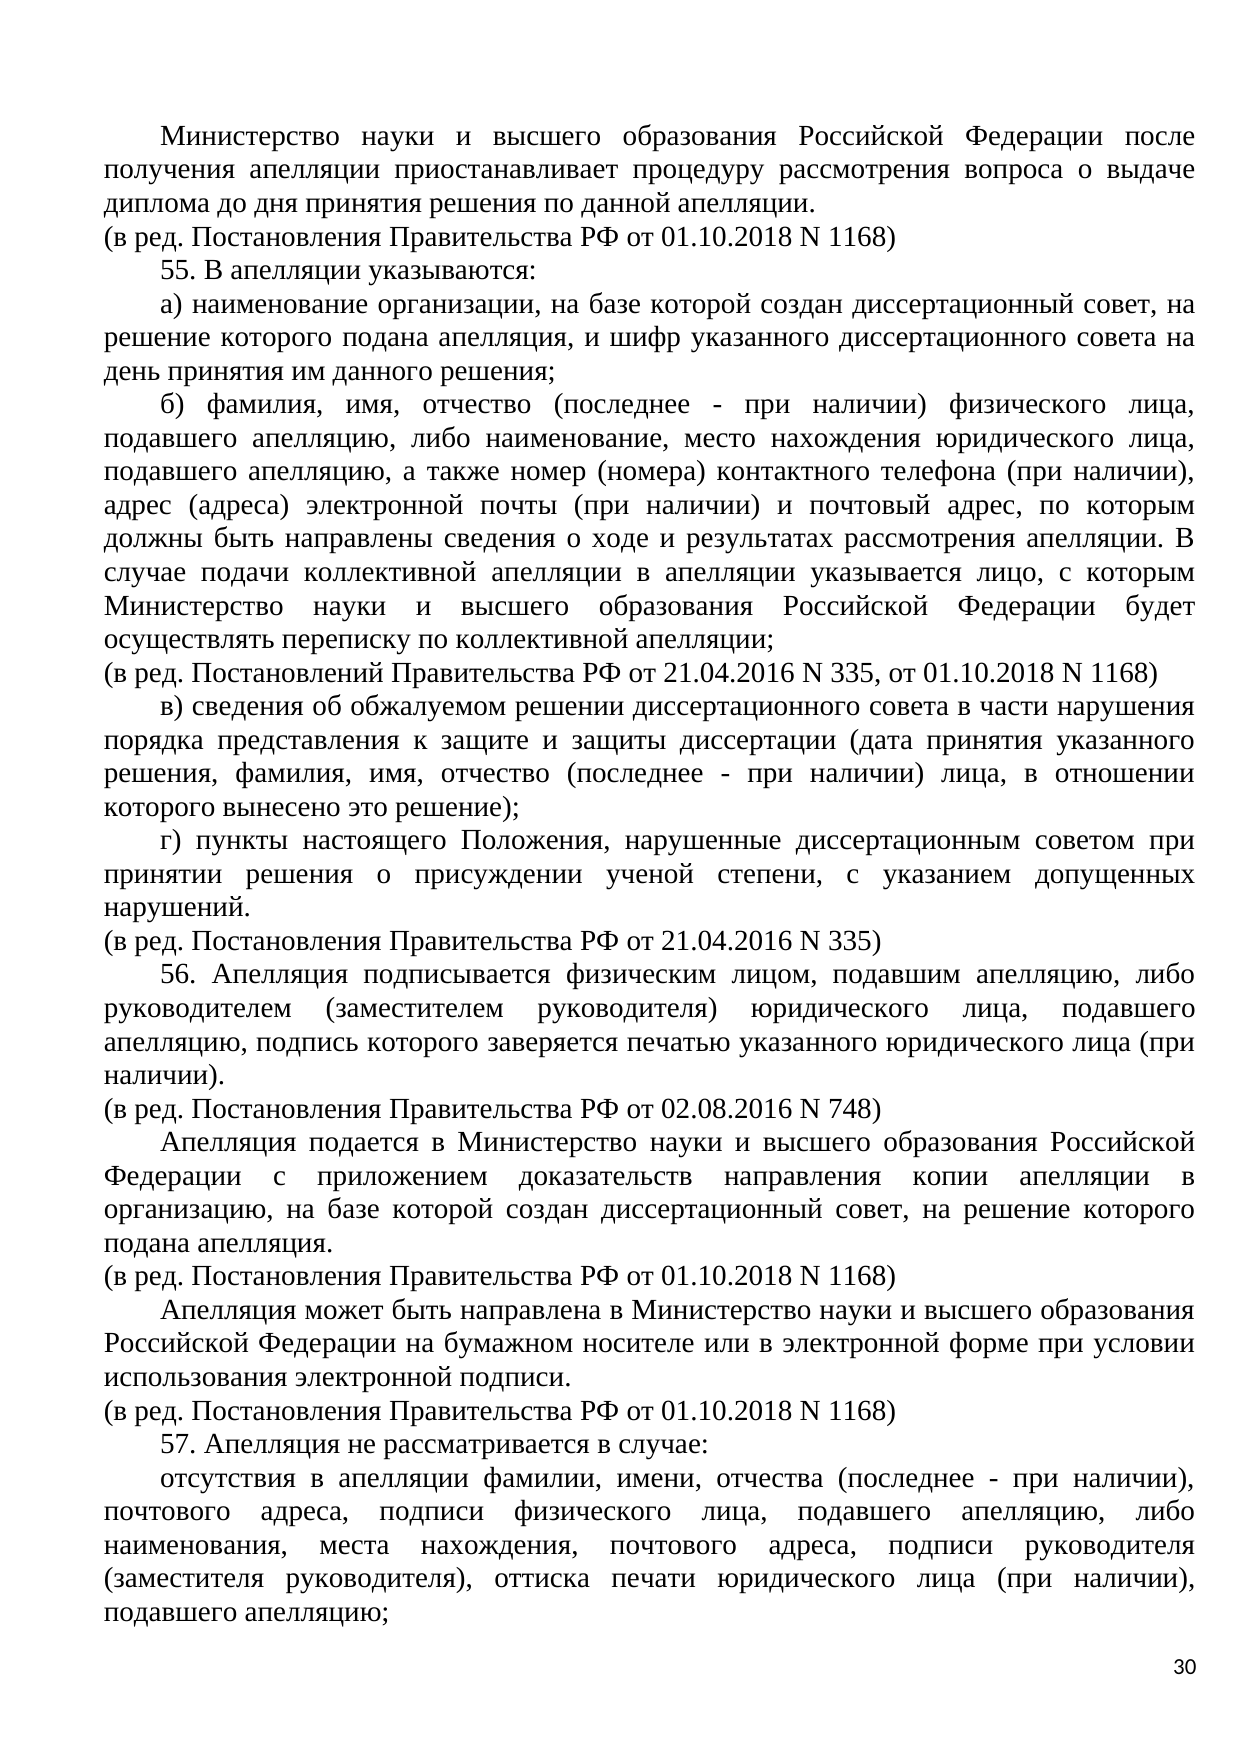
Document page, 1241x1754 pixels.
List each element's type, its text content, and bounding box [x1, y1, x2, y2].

text в) сведения об обжалуемом решении диссертационного совета в части нарушения порядка представления к защите и защиты диссертации (дата принятия указанного решения, фамилия, имя, отчество (последнее - при наличии) лица, в отношении которого вынесено это решение); [103, 688, 1196, 822]
text (в ред. Постановлений Правительства РФ от 21.04.2016 N 335, от 01.10.2018 N 1168) [103, 655, 1196, 688]
text (в ред. Постановления Правительства РФ от 01.10.2018 N 1168) [103, 1258, 1196, 1292]
text б) фамилия, имя, отчество (последнее - при наличии) физического лица, подавшего апелляцию, либо наименование, место нахождения юридического лица, подавшего апелляцию, а также номер (номера) контактного телефона (при наличии), адрес (адреса) электронной почты (при наличии) и почтовый адрес, по которым должны быть направлены сведения о ходе и результатах рассмотрения апелляции. В случае подачи коллективной апелляции в апелляции указывается лицо, с которым Министерство науки и высшего образования Российской Федерации будет осуществлять переписку по коллективной апелляции; [103, 386, 1196, 655]
text а) наименование организации, на базе которой создан диссертационный совет, на решение которого подана апелляция, и шифр указанного диссертационного совета на день принятия им данного решения; [103, 286, 1196, 386]
text 57. Апелляция не рассматривается в случае: [103, 1426, 1196, 1460]
text 55. В апелляции указываются: [103, 252, 1196, 286]
text 56. Апелляция подписывается физическим лицом, подавшим апелляцию, либо руководителем (заместителем руководителя) юридического лица, подавшего апелляцию, подпись которого заверяется печатью указанного юридического лица (при наличии). [103, 957, 1196, 1091]
text Апелляция подается в Министерство науки и высшего образования Российской Федерации с приложением доказательств направления копии апелляции в организацию, на базе которой создан диссертационный совет, на решение которого подана апелляция. [103, 1124, 1196, 1258]
text (в ред. Постановления Правительства РФ от 01.10.2018 N 1168) [103, 1393, 1196, 1426]
text Апелляция может быть направлена в Министерство науки и высшего образования Российской Федерации на бумажном носителе или в электронной форме при условии использования электронной подписи. [103, 1292, 1196, 1393]
text г) пункты настоящего Положения, нарушенные диссертационным советом при принятии решения о присуждении ученой степени, с указанием допущенных нарушений. [103, 822, 1196, 923]
text отсутствия в апелляции фамилии, имени, отчества (последнее - при наличии), почтового адреса, подписи физического лица, подавшего апелляцию, либо наименования, места нахождения, почтового адреса, подписи руководителя (заместителя руководителя), оттиска печати юридического лица (при наличии), подавшего апелляцию; [103, 1460, 1196, 1627]
text (в ред. Постановления Правительства РФ от 02.08.2016 N 748) [103, 1091, 1196, 1124]
text Министерство науки и высшего образования Российской Федерации после получения апелляции приостанавливает процедуру рассмотрения вопроса о выдаче диплома до дня принятия решения по данной апелляции. [103, 118, 1196, 219]
text (в ред. Постановления Правительства РФ от 01.10.2018 N 1168) [103, 219, 1196, 252]
text (в ред. Постановления Правительства РФ от 21.04.2016 N 335) [103, 923, 1196, 957]
